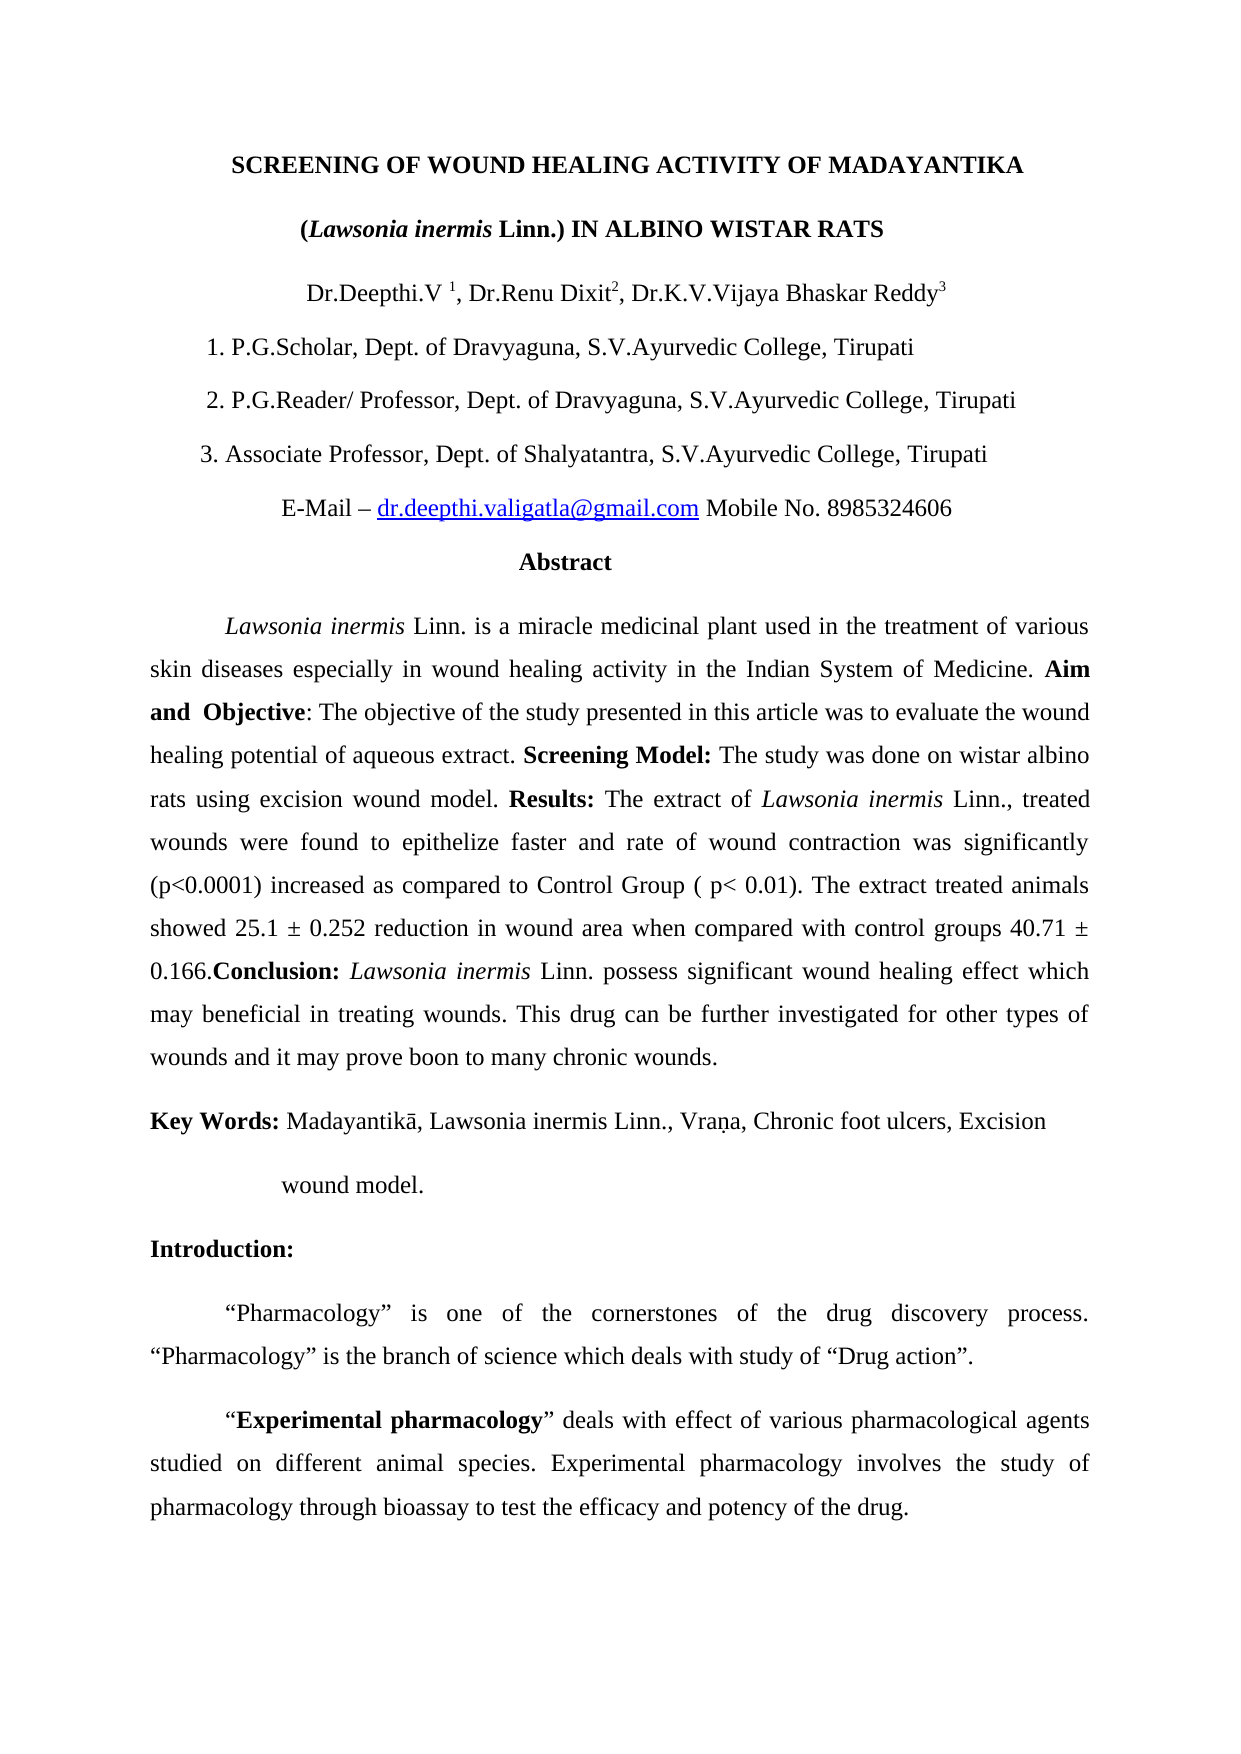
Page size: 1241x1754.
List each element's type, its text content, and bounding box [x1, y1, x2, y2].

text Key Words: Madayantikā, Lawsonia inermis Linn., Vraṇa, Chronic foot ulcers, Excision [150, 1106, 1090, 1135]
text Dr.Deepthi.V 1, Dr.Renu Dixit2, Dr.K.V.Vijaya Bhaskar Reddy3 [150, 278, 1090, 307]
text “Experimental pharmacology” deals with effect of various pharmacological agents studied on different animal species. Experimental pharmacology involves the study of pharmacology through bioassay to test the efficacy and potency of the drug. [150, 1405, 1090, 1520]
text 3. Associate Professor, Dept. of Shalyatantra, S.V.Ayurvedic College, Tirupati [150, 439, 1090, 468]
text Lawsonia inermis Linn. is a miracle medicinal plant used in the treatment of various skin diseases especially in wound healing activity in the Indian System of Medicine. Aim and Objective: The objective of the study presented in this article was to evaluate the wound healing potential of aqueous extract. Screening Model: The study was done on wistar albino rats using excision wound model. Results: The extract of Lawsonia inermis Linn., treated wounds were found to epithelize faster and rate of wound contraction was significantly (p<0.0001) increased as compared to Control Group ( p< 0.01). The extract treated animals showed 25.1 ± 0.252 reduction in wound area when compared with control groups 40.71 ± 0.166.Conclusion: Lawsonia inermis Linn. possess significant wound healing effect which may beneficial in treating wounds. This drug can be further investigated for other types of wounds and it may prove boon to many chronic wounds. [150, 611, 1090, 1071]
text Introduction: [150, 1234, 1090, 1263]
text wound model. [150, 1170, 1090, 1199]
text (Lawsonia inermis Linn.) IN ALBINO WISTAR RATS [150, 214, 1090, 243]
text E-Mail – dr.deepthi.valigatla@gmail.com Mobile No. 8985324606 [150, 493, 1090, 522]
text Abstract [150, 547, 1090, 576]
text 1. P.G.Scholar, Dept. of Dravyaguna, S.V.Ayurvedic College, Tirupati [150, 332, 1090, 361]
text “Pharmacology” is one of the cornerstones of the drug discovery process. “Pharmacology” is the branch of science which deals with study of “Drug action”. [150, 1298, 1090, 1370]
text 2. P.G.Reader/ Professor, Dept. of Dravyaguna, S.V.Ayurvedic College, Tirupati [150, 386, 1090, 414]
text SCREENING OF WOUND HEALING ACTIVITY OF MADAYANTIKA [150, 150, 1090, 179]
